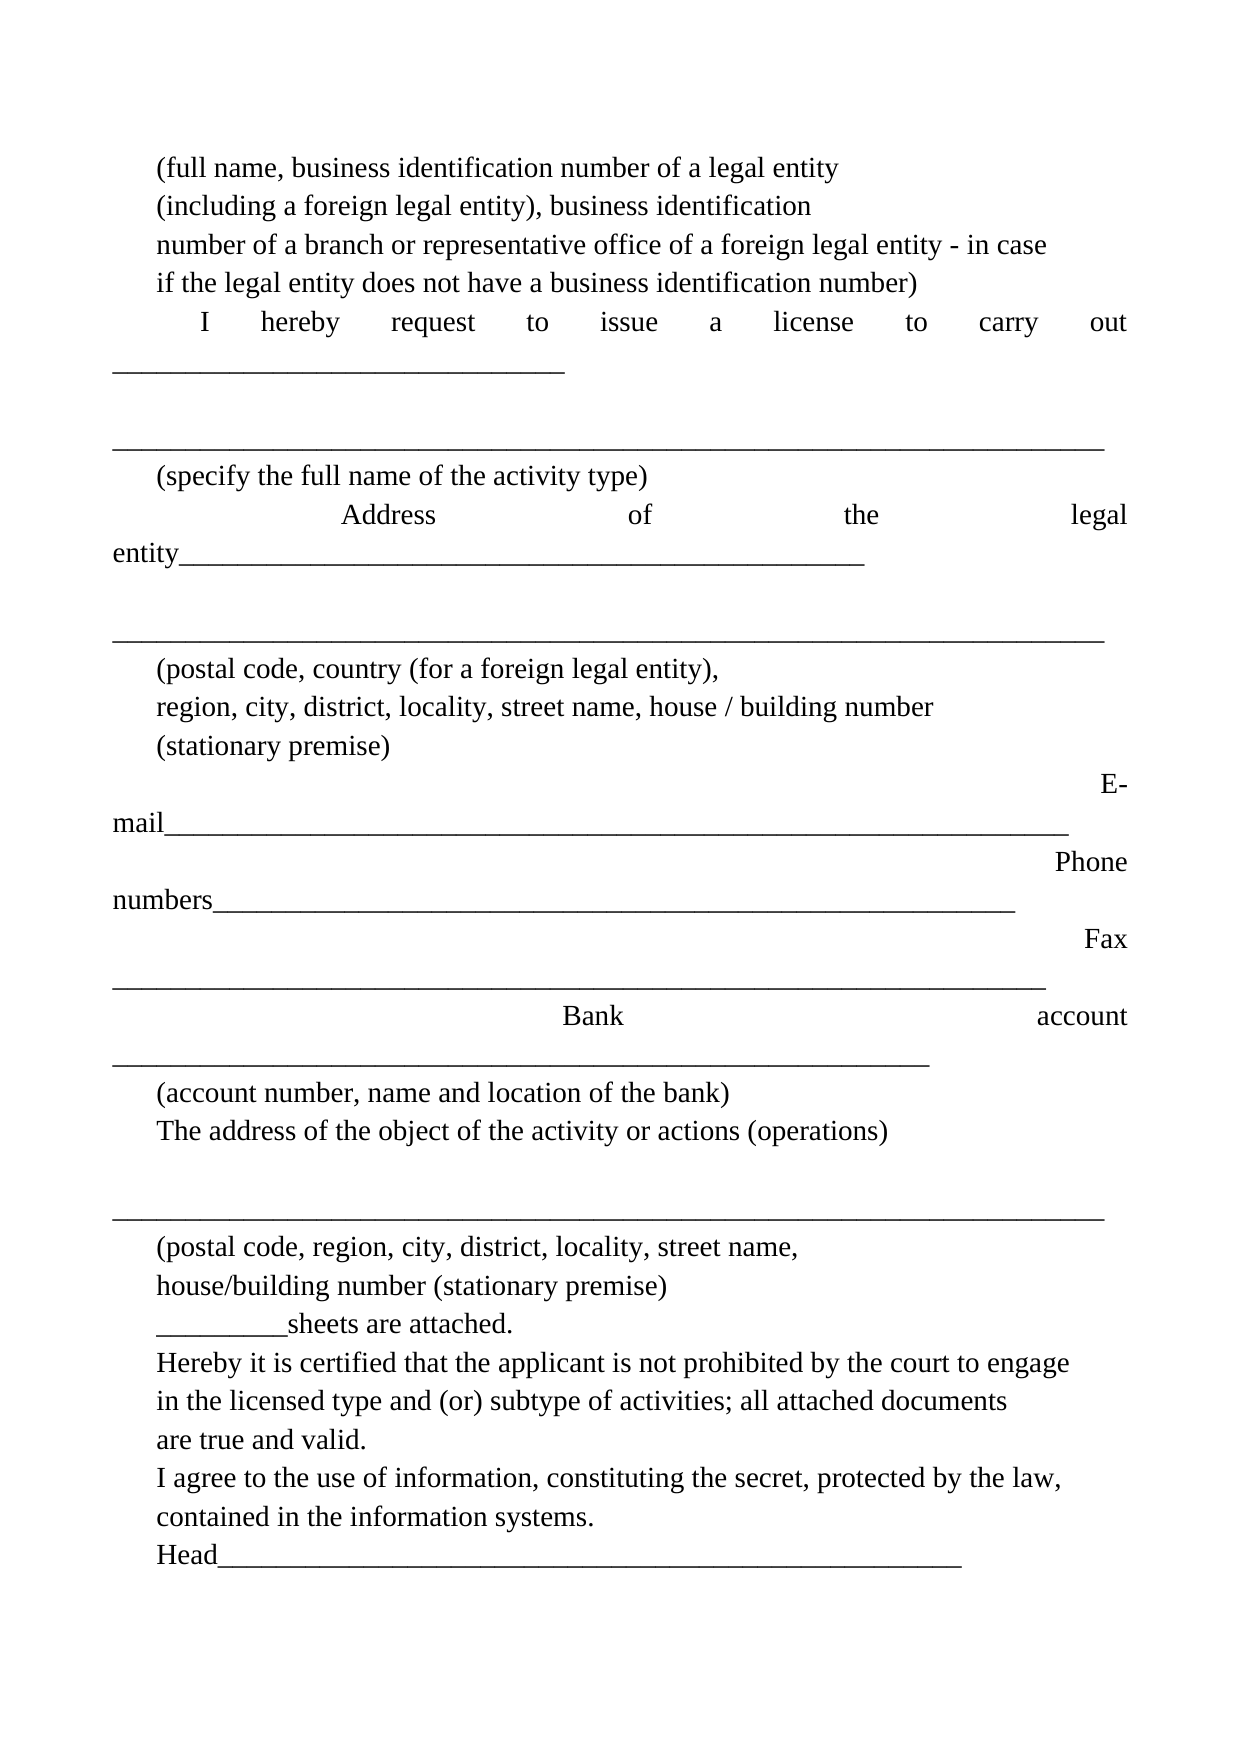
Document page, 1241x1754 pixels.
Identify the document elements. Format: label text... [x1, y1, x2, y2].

text Bank account ________________________________________________________ [112, 998, 1128, 1070]
text Fax ________________________________________________________________ [112, 921, 1128, 993]
text Address of the legal entity_______________________________________________ [112, 497, 1128, 569]
text (including a foreign legal entity), business identification [112, 188, 1128, 222]
text (full name, business identification number of a legal entity [112, 150, 1128, 183]
text contained in the information systems. [112, 1499, 1128, 1532]
text Head___________________________________________________ [112, 1537, 1128, 1571]
text _________sheets are attached. [112, 1306, 1128, 1340]
text (stationary premise) [112, 728, 1128, 762]
text E-mail______________________________________________________________ [112, 767, 1128, 839]
text (account number, name and location of the bank) [112, 1075, 1128, 1108]
text (postal code, region, city, district, locality, street name, [112, 1229, 1128, 1263]
text number of a branch or representative office of a foreign legal entity - in case [112, 227, 1128, 261]
text if the legal entity does not have a business identification number) [112, 266, 1128, 299]
text I hereby request to issue a license to carry out _______________________________ [112, 304, 1128, 376]
text Hereby it is certified that the applicant is not prohibited by the court to engage [112, 1345, 1128, 1378]
text house/building number (stationary premise) [112, 1268, 1128, 1301]
text (specify the full name of the activity type) [112, 458, 1128, 492]
text ____________________________________________________________________ [112, 381, 1128, 453]
text (postal code, country (for a foreign legal entity), [112, 651, 1128, 684]
text I agree to the use of information, constituting the secret, protected by the law, [112, 1460, 1128, 1494]
text in the licensed type and (or) subtype of activities; all attached documents [112, 1383, 1128, 1417]
text ____________________________________________________________________ [112, 574, 1128, 646]
text ____________________________________________________________________ [112, 1152, 1128, 1224]
text Phone numbers_______________________________________________________ [112, 844, 1128, 916]
text are true and valid. [112, 1422, 1128, 1455]
text region, city, district, locality, street name, house / building number [112, 689, 1128, 723]
text The address of the object of the activity or actions (operations) [112, 1113, 1128, 1147]
